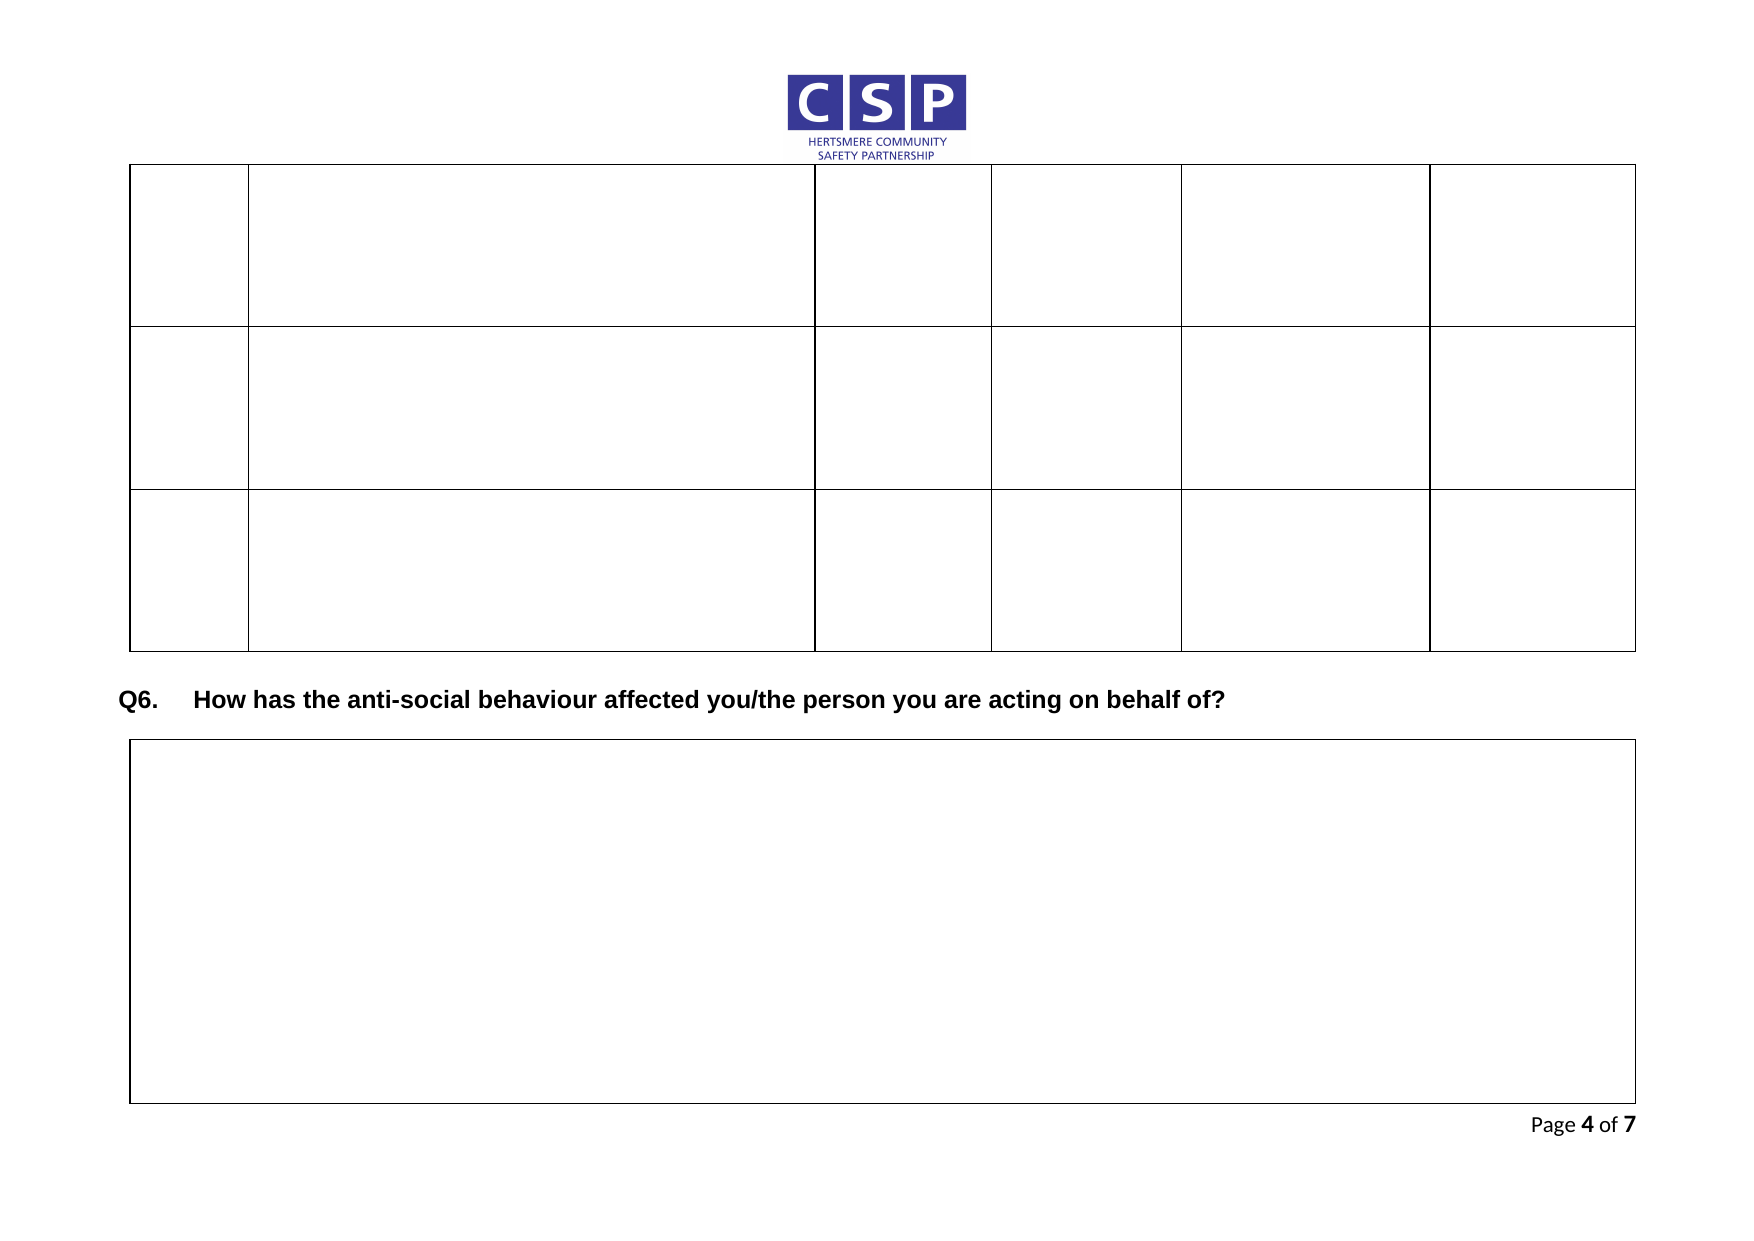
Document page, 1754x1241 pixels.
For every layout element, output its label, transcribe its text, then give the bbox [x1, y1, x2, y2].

table_cell [816, 490, 991, 651]
picture [782, 73, 972, 164]
table_cell [1182, 327, 1429, 489]
table_cell [131, 165, 248, 326]
table_cell [992, 165, 1181, 326]
table_cell [1182, 490, 1429, 651]
text Q6. How has the anti-social behaviour affected you/the person you are acting on behalf of? [118, 652, 1636, 714]
table_cell [131, 327, 248, 489]
table_cell [249, 165, 814, 326]
table_cell [131, 490, 248, 651]
table_header [131, 740, 1635, 1103]
table_cell [816, 165, 991, 326]
table_cell [249, 490, 814, 651]
table_cell [1431, 327, 1635, 489]
table_cell [1182, 165, 1429, 326]
table_cell [1431, 490, 1635, 651]
table_cell [249, 327, 814, 489]
table_cell [1431, 165, 1635, 326]
table_cell [816, 327, 991, 489]
table_cell [992, 490, 1181, 651]
table_cell [992, 327, 1181, 489]
